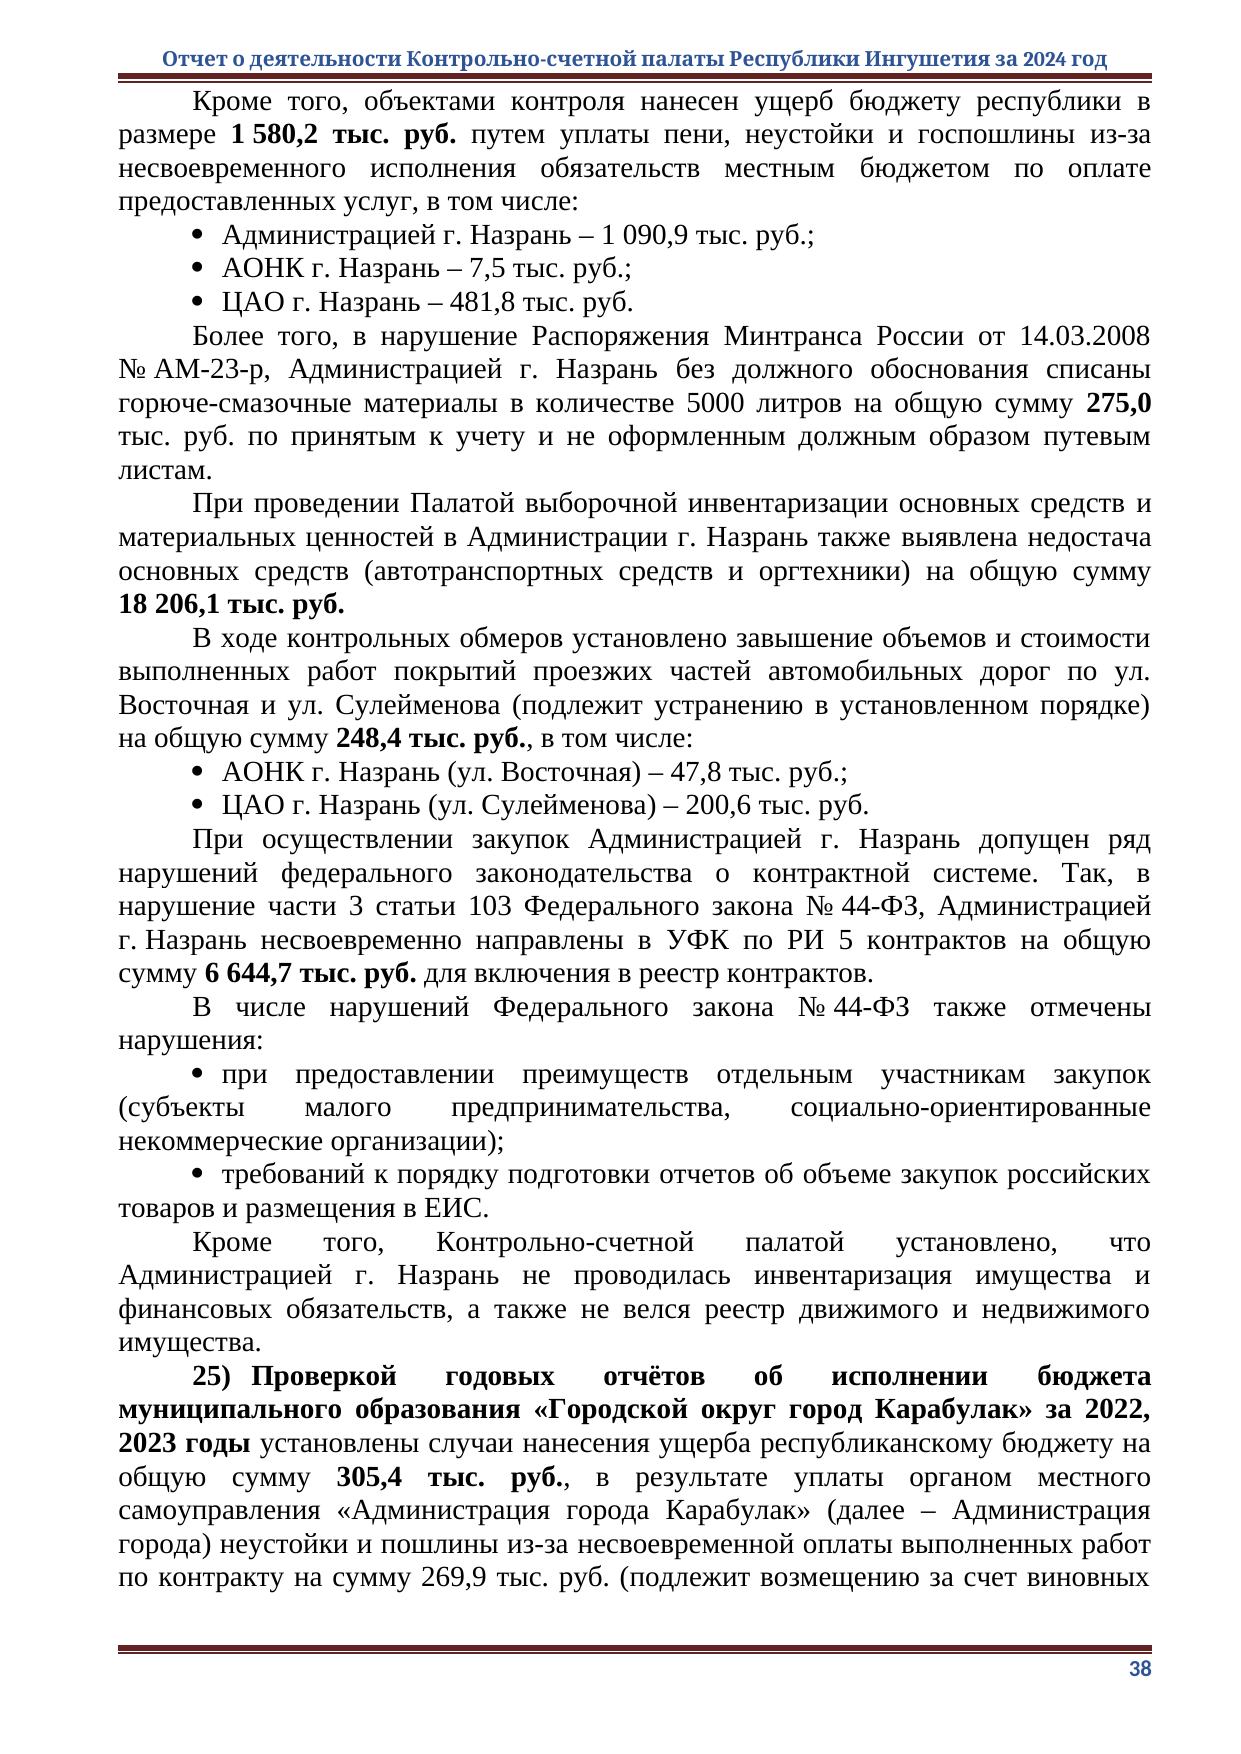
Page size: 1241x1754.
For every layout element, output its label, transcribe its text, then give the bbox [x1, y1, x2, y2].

list ЦАО г. Назрань – 481,8 тыс. руб. [192, 284, 1152, 318]
text В числе нарушений Федерального закона № 44-ФЗ также отмечены нарушения: [118, 989, 1152, 1056]
list при предоставлении преимуществ отдельным участникам закупок (субъекты малого предпринимательства, социально-ориентированные некоммерческие организации); [118, 1056, 1152, 1157]
list требований к порядку подготовки отчетов об объеме закупок российских товаров и размещения в ЕИС. [118, 1157, 1152, 1224]
list ЦАО г. Назрань (ул. Сулейменова) – 200,6 тыс. руб. [118, 787, 1152, 821]
list АОНК г. Назрань (ул. Восточная) – 47,8 тыс. руб.; [118, 754, 1152, 787]
text Кроме того, Контрольно-счетной палатой установлено, что Администрацией г. Назрань не проводилась инвентаризация имущества и финансовых обязательств, а также не велся реестр движимого и недвижимого имущества. [118, 1224, 1152, 1358]
text В ходе контрольных обмеров установлено завышение объемов и стоимости выполненных работ покрытий проезжих частей автомобильных дорог по ул. Восточная и ул. Сулейменова (подлежит устранению в установленном порядке) на общую сумму 248,4 тыс. руб., в том числе: [118, 620, 1152, 754]
text Более того, в нарушение Распоряжения Минтранса России от 14.03.2008 № АМ-23-р, Администрацией г. Назрань без должного обоснования списаны горюче-смазочные материалы в количестве 5000 литров на общую сумму 275,0 тыс. руб. по принятым к учету и не оформленным должным образом путевым листам. [118, 318, 1152, 486]
list Администрацией г. Назрань – 1 090,9 тыс. руб.; [192, 217, 1152, 251]
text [118, 1358, 1152, 1593]
list АОНК г. Назрань – 7,5 тыс. руб.; [192, 251, 1152, 284]
text Кроме того, объектами контроля нанесен ущерб бюджету республики в размере 1 580,2 тыс. руб. путем уплаты пени, неустойки и госпошлины из-за несвоевременного исполнения обязательств местным бюджетом по оплате предоставленных услуг, в том числе: [118, 83, 1152, 217]
text При проведении Палатой выборочной инвентаризации основных средств и материальных ценностей в Администрации г. Назрань также выявлена недостача основных средств (автотранспортных средств и оргтехники) на общую сумму 18 206,1 тыс. руб. [118, 486, 1152, 620]
text При осуществлении закупок Администрацией г. Назрань допущен ряд нарушений федерального законодательства о контрактной системе. Так, в нарушение части 3 статьи 103 Федерального закона № 44-ФЗ, Администрацией г. Назрань несвоевременно направлены в УФК по РИ 5 контрактов на общую сумму 6 644,7 тыс. руб. для включения в реестр контрактов. [118, 821, 1152, 989]
